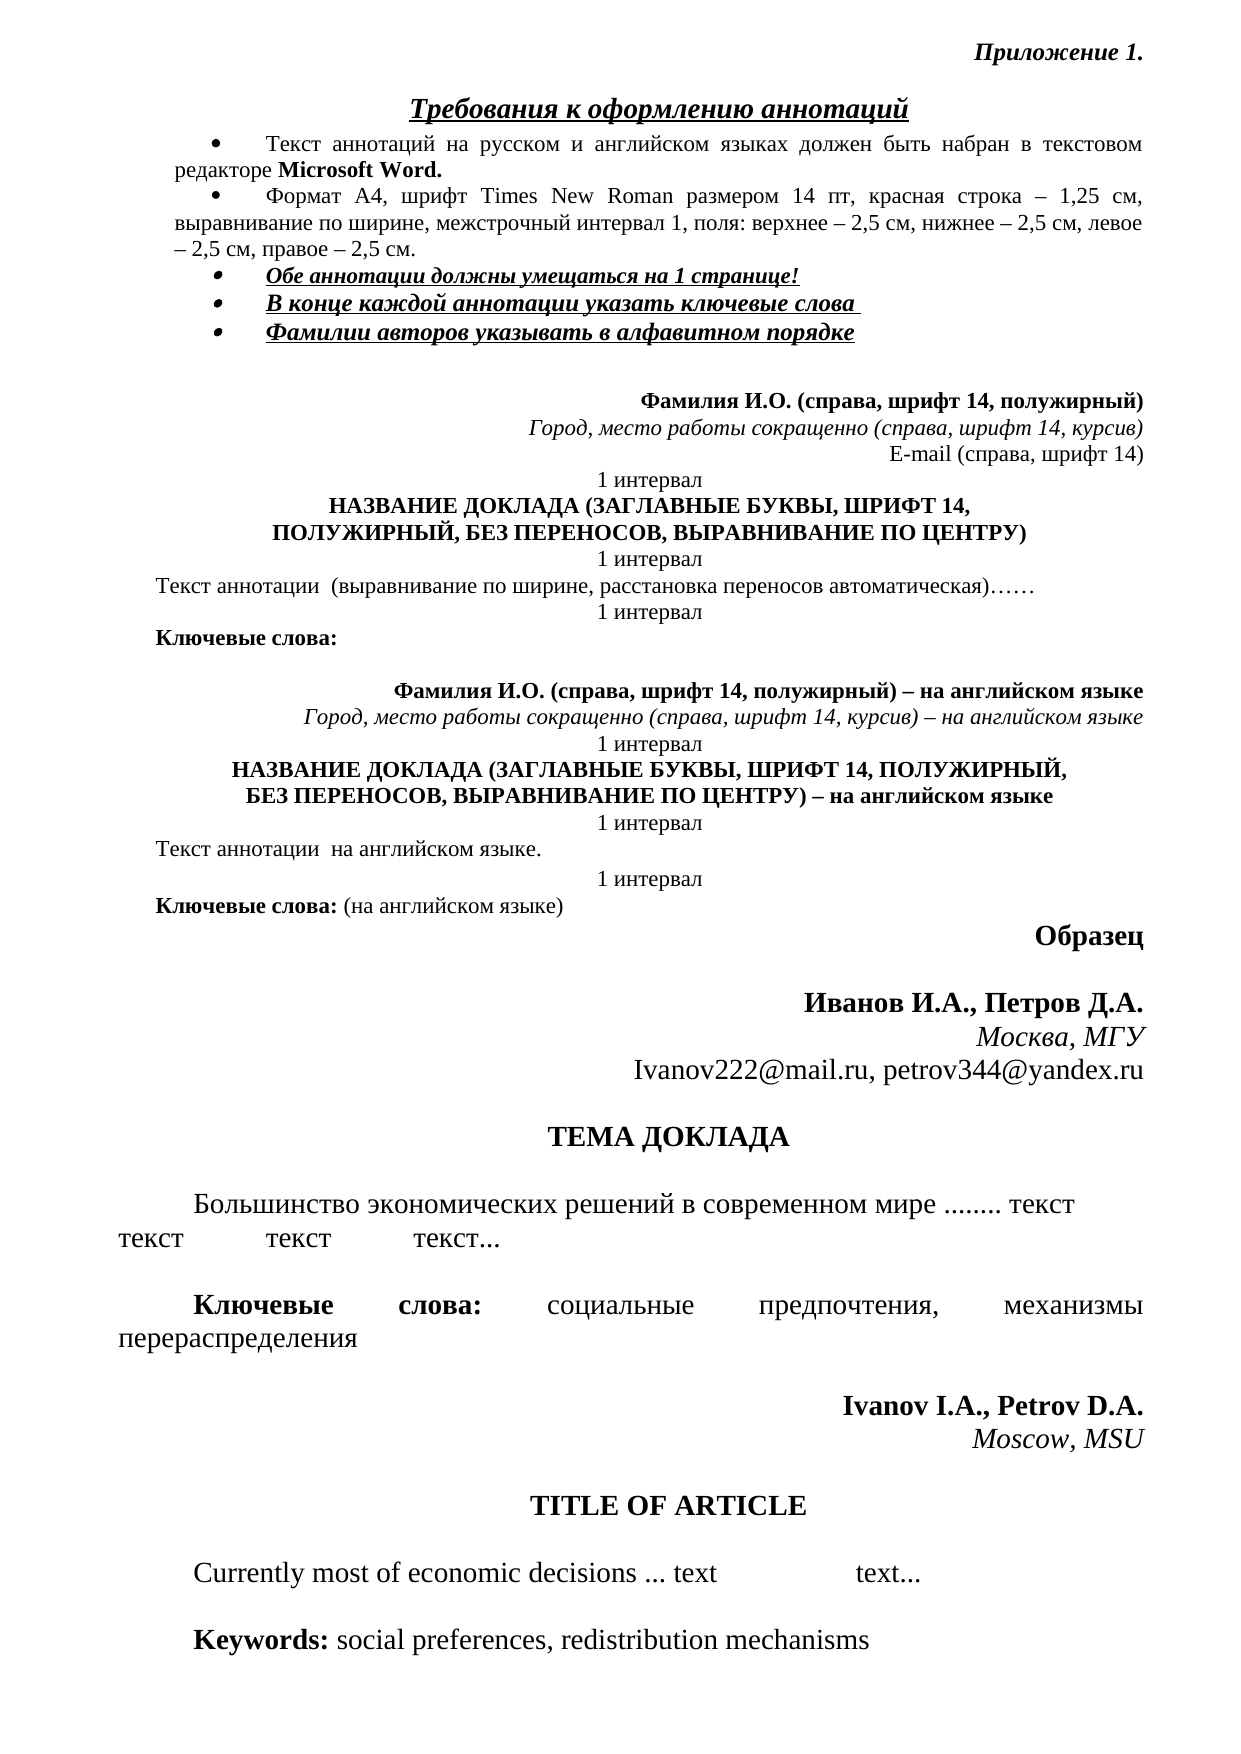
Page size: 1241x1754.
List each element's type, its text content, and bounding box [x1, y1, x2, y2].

list Фамилии авторов указывать в алфавитном порядке [174, 317, 1144, 346]
text E-mail (справа, шрифт 14) [118, 440, 1144, 466]
text Ключевые слова: социальные предпочтения, механизмы перераспределения [118, 1287, 1144, 1354]
text НАЗВАНИЕ ДОКЛАДА (ЗАГЛАВНЫЕ БУКВЫ, ШРИФТ 14, ПОЛУЖИРНЫЙ, [118, 756, 1144, 782]
text Keywords: social preferences, redistribution mechanisms [118, 1622, 1144, 1656]
list В конце каждой аннотации указать ключевые слова [174, 288, 1144, 317]
text Moscow, MSU [118, 1421, 1144, 1455]
text 1 интервал [118, 466, 1144, 493]
text Ivanov I.A., Petrov D.A. [118, 1388, 1144, 1421]
text TITLE OF ARTICLE [118, 1488, 1144, 1522]
text Образец [118, 918, 1144, 952]
text 1 интервал [118, 545, 1144, 572]
text Город, место работы сокращенно (справа, шрифт 14, курсив) – на английском языке [118, 703, 1144, 730]
text ПОЛУЖИРНЫЙ, БЕЗ ПЕРЕНОСОВ, ВЫРАВНИВАНИЕ ПО ЦЕНТРУ) [118, 519, 1144, 545]
list Обе аннотации должны умещаться на 1 странице! [174, 262, 1144, 288]
text ТЕМА ДОКЛАДА [118, 1119, 1144, 1153]
text Город, место работы сокращенно (справа, шрифт 14, курсив) [118, 413, 1144, 440]
text Ключевые слова: (на английском языке) [118, 892, 1144, 918]
text Ключевые слова: [118, 624, 1144, 651]
text БЕЗ ПЕРЕНОСОВ, ВЫРАВНИВАНИЕ ПО ЦЕНТРУ) – на английском языке [118, 782, 1144, 809]
list Формат А4, шрифт Times New Roman размером 14 пт, красная строка – 1,25 см, выравнивание по ширине, межстрочный интервал 1, поля: верхнее – 2,5 см, нижнее – 2,5 см, левое – 2,5 см, правое – 2,5 см. [174, 183, 1144, 262]
text Currently most of economic decisions ... text text... [118, 1555, 1144, 1589]
text Москва, МГУ [118, 1019, 1144, 1052]
text 1 интервал [118, 730, 1144, 756]
text Фамилия И.О. (справа, шрифт 14, полужирный) – на английском языке [118, 677, 1144, 703]
text 1 интервал [118, 598, 1144, 624]
text Ivanov222@mail.ru, petrov344@yandex.ru [118, 1052, 1144, 1086]
text Фамилия И.О. (справа, шрифт 14, полужирный) [118, 387, 1144, 413]
text НАЗВАНИЕ ДОКЛАДА (ЗАГЛАВНЫЕ БУКВЫ, ШРИФТ 14, [118, 493, 1144, 519]
text Большинство экономических решений в современном мире ........ текст текст текст текст... [118, 1186, 1144, 1253]
text Иванов И.А., Петров Д.А. [118, 985, 1144, 1019]
text Текст аннотации на английском языке. [118, 835, 1144, 862]
text 1 интервал [118, 809, 1144, 835]
text Текст аннотации (выравнивание по ширине, расстановка переносов автоматическая)…… [118, 572, 1144, 598]
text 1 интервал [118, 865, 1144, 892]
list Текст аннотаций на русском и английском языках должен быть набран в текстовом редакторе Microsoft Word. [174, 130, 1144, 183]
text Приложение 1. [118, 37, 1144, 66]
text Требования к оформлению аннотаций [118, 91, 1144, 125]
